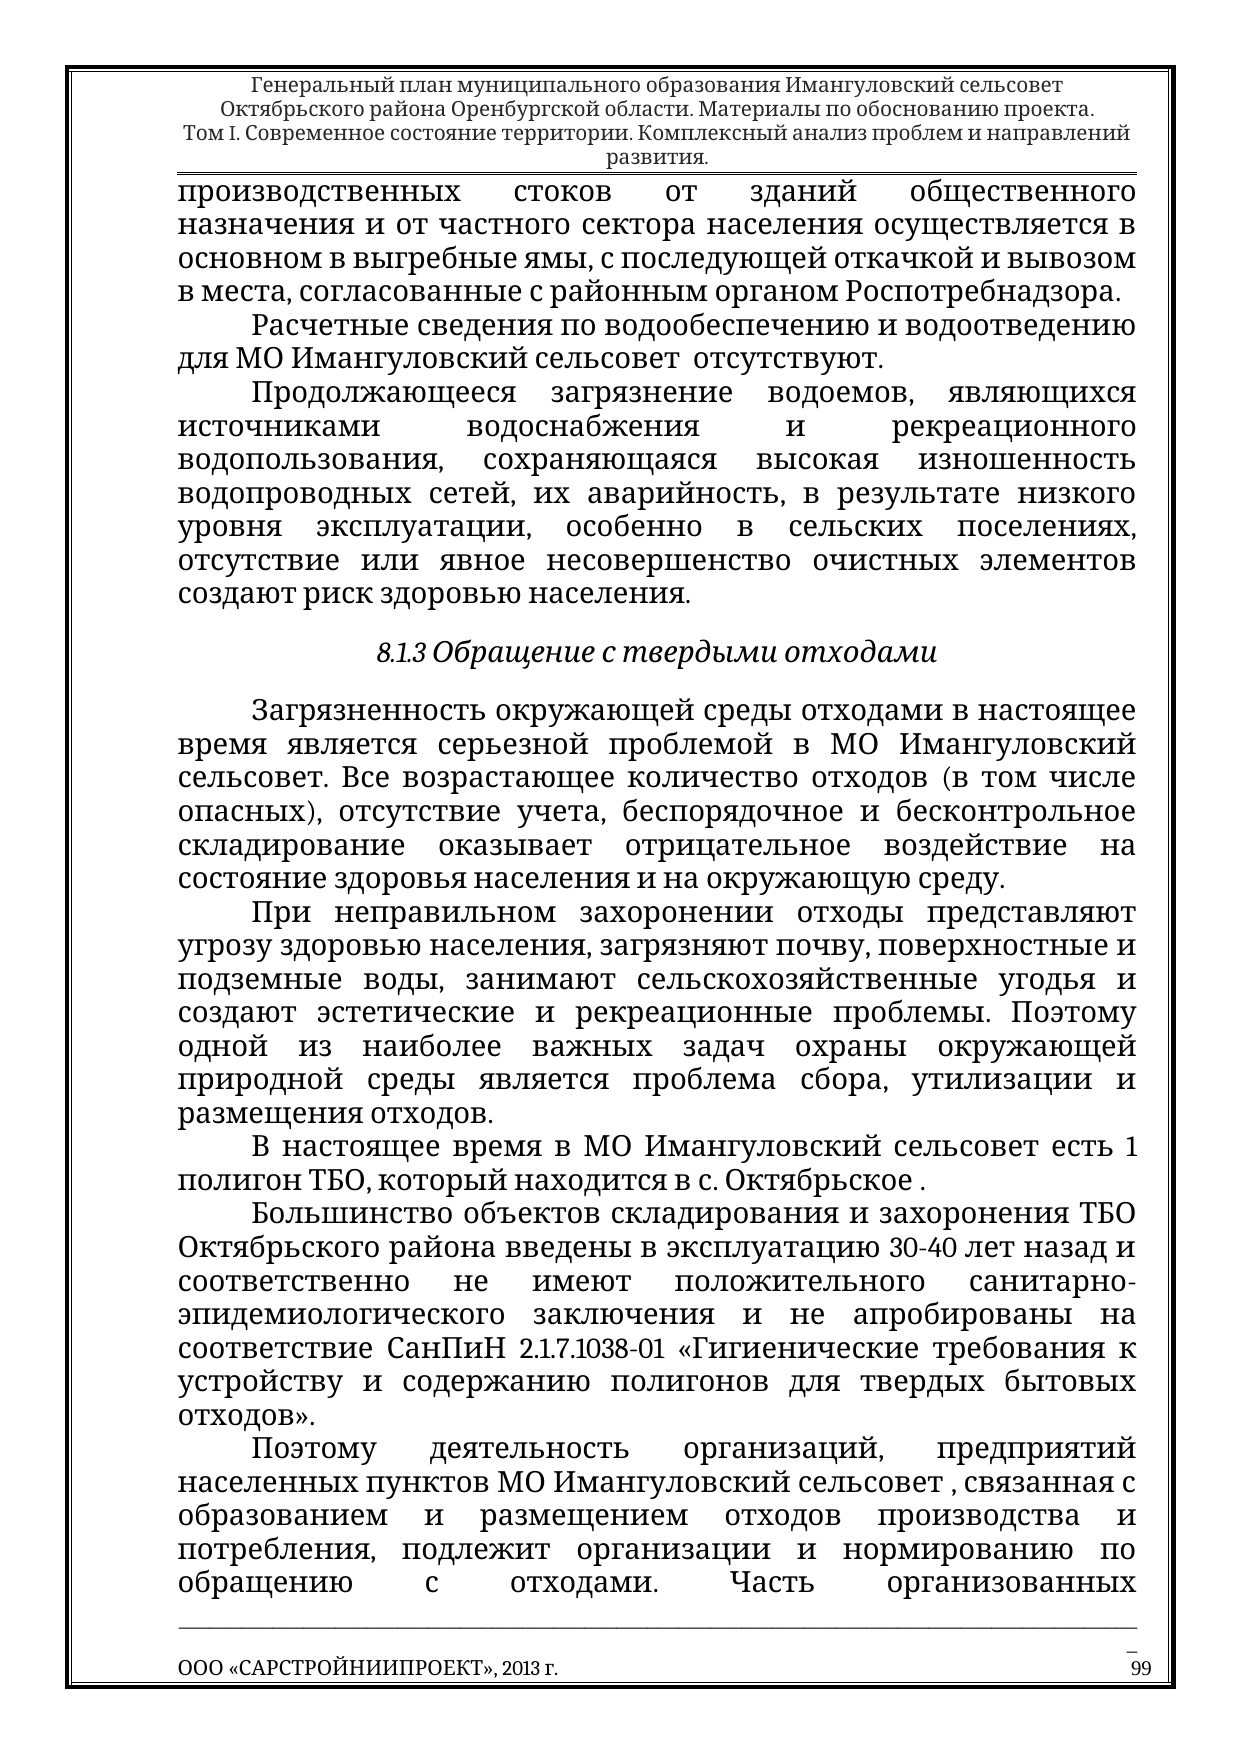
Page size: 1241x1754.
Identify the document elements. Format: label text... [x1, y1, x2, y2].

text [177, 1432, 1137, 1600]
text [177, 175, 1137, 309]
text Расчетные сведения по водообеспечению и водоотведению для МО Имангуловский сельсовет отсутствуют. [177, 309, 1137, 376]
text В настоящее время в МО Имангуловский сельсовет есть 1 полигон ТБО, который находится в с. Октябрьское . [177, 1131, 1137, 1198]
text Загрязненность окружающей среды отходами в настоящее время является серьезной проблемой в МО Имангуловский сельсовет. Все возрастающее количество отходов (в том числе опасных), отсутствие учета, беспорядочное и бесконтрольное складирование оказывает отрицательное воздействие на состояние здоровья населения и на окружающую среду. [177, 694, 1137, 896]
subtitle 8.1.3 Обращение с твердыми отходами [177, 636, 1137, 669]
text Большинство объектов складирования и захоронения ТБО Октябрьского района введены в эксплуатацию 30-40 лет назад и соответственно не имеют положительного санитарно-эпидемиологического заключения и не апробированы на соответствие СанПиН 2.1.7.1038-01 «Гигиенические требования к устройству и содержанию полигонов для твердых бытовых отходов». [177, 1198, 1137, 1432]
text Продолжающееся загрязнение водоемов, являющихся источниками водоснабжения и рекреационного водопользования, сохраняющаяся высокая изношенность водопроводных сетей, их аварийность, в результате низкого уровня эксплуатации, особенно в сельских поселениях, отсутствие или явное несовершенство очистных элементов создают риск здоровью населения. [177, 376, 1137, 611]
text При неправильном захоронении отходы представляют угрозу здоровью населения, загрязняют почву, поверхностные и подземные воды, занимают сельскохозяйственные угодья и создают эстетические и рекреационные проблемы. Поэтому одной из наиболее важных задач охраны окружающей природной среды является проблема сбора, утилизации и размещения отходов. [177, 896, 1137, 1131]
